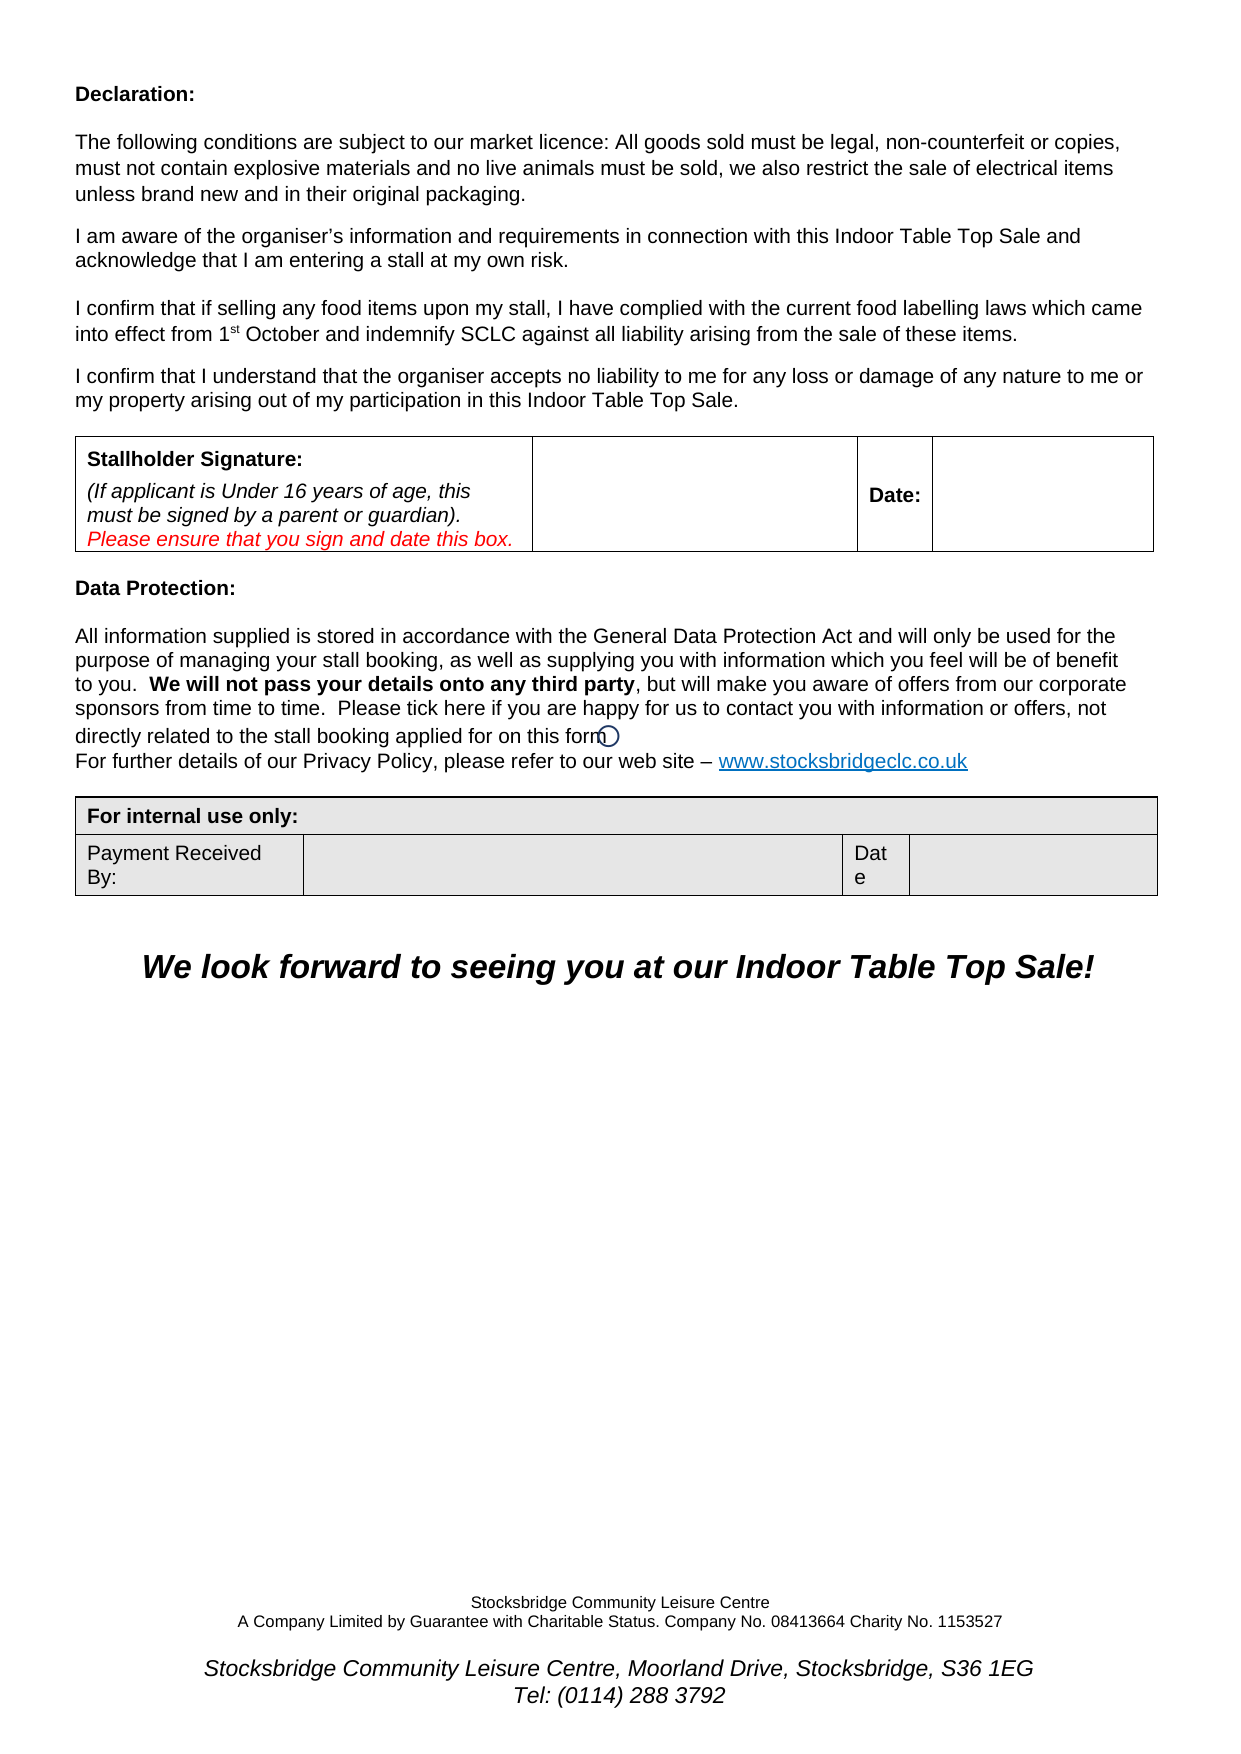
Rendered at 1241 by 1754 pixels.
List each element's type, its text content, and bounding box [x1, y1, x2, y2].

table_header [533, 437, 857, 551]
text We look forward to seeing you at our Indoor Table Top Sale! [75, 947, 1165, 985]
table_cell [304, 835, 842, 895]
text Stocksbridge Community Leisure Centre, Moorland Drive, Stocksbridge, S36 1EG [75, 1655, 1165, 1682]
table_cell [910, 835, 1157, 895]
text I confirm that if selling any food items upon my stall, I have complied with the current food labelling laws which came into effect from 1st October and indemnify SCLC against all liability arising from the sale of these items. [75, 296, 1165, 346]
text Tel: (0114) 288 3792 [75, 1682, 1165, 1708]
table_header For internal use only: [76, 798, 1157, 834]
text I am aware of the organiser’s information and requirements in connection with this Indoor Table Top Sale and acknowledge that I am entering a stall at my own risk. [75, 224, 1165, 272]
text A Company Limited by Guarantee with Charitable Status. Company No. 08413664 Charity No. 1153527 [75, 1612, 1165, 1631]
text For further details of our Privacy Policy, please refer to our web site – www.stocksbridgeclc.co.uk [75, 748, 1165, 772]
text I confirm that I understand that the organiser accepts no liability to me for any loss or damage of any nature to me or my property arising out of my participation in this Indoor Table Top Sale. [75, 364, 1165, 412]
text Data Protection: [75, 576, 1165, 600]
table_header Stallholder Signature: (If applicant is Under 16 years of age, this must be signed by a parent or guardian). Please ensure that you sign and date this box. [76, 437, 532, 551]
table_header [933, 437, 1153, 551]
text Declaration: [75, 82, 1165, 106]
text All information supplied is stored in accordance with the General Data Protection Act and will only be used for the purpose of managing your stall booking, as well as supplying you with information which you feel will be of benefit to you. We will not pass your details onto any third party, but will make you aware of offers from our corporate sponsors from time to time. Please tick here if you are happy for us to contact you with information or offers, not directly related to the stall booking applied for on this form ⃝ [75, 624, 1136, 748]
table_header Date: [858, 437, 932, 551]
table_cell Payment Received By: [76, 835, 303, 895]
text The following conditions are subject to our market licence: All goods sold must be legal, non-counterfeit or copies, must not contain explosive materials and no live animals must be sold, we also restrict the sale of electrical items unless brand new and in their original packaging. [75, 130, 1165, 206]
table_cell Date [843, 835, 909, 895]
text Stocksbridge Community Leisure Centre [75, 1593, 1165, 1612]
